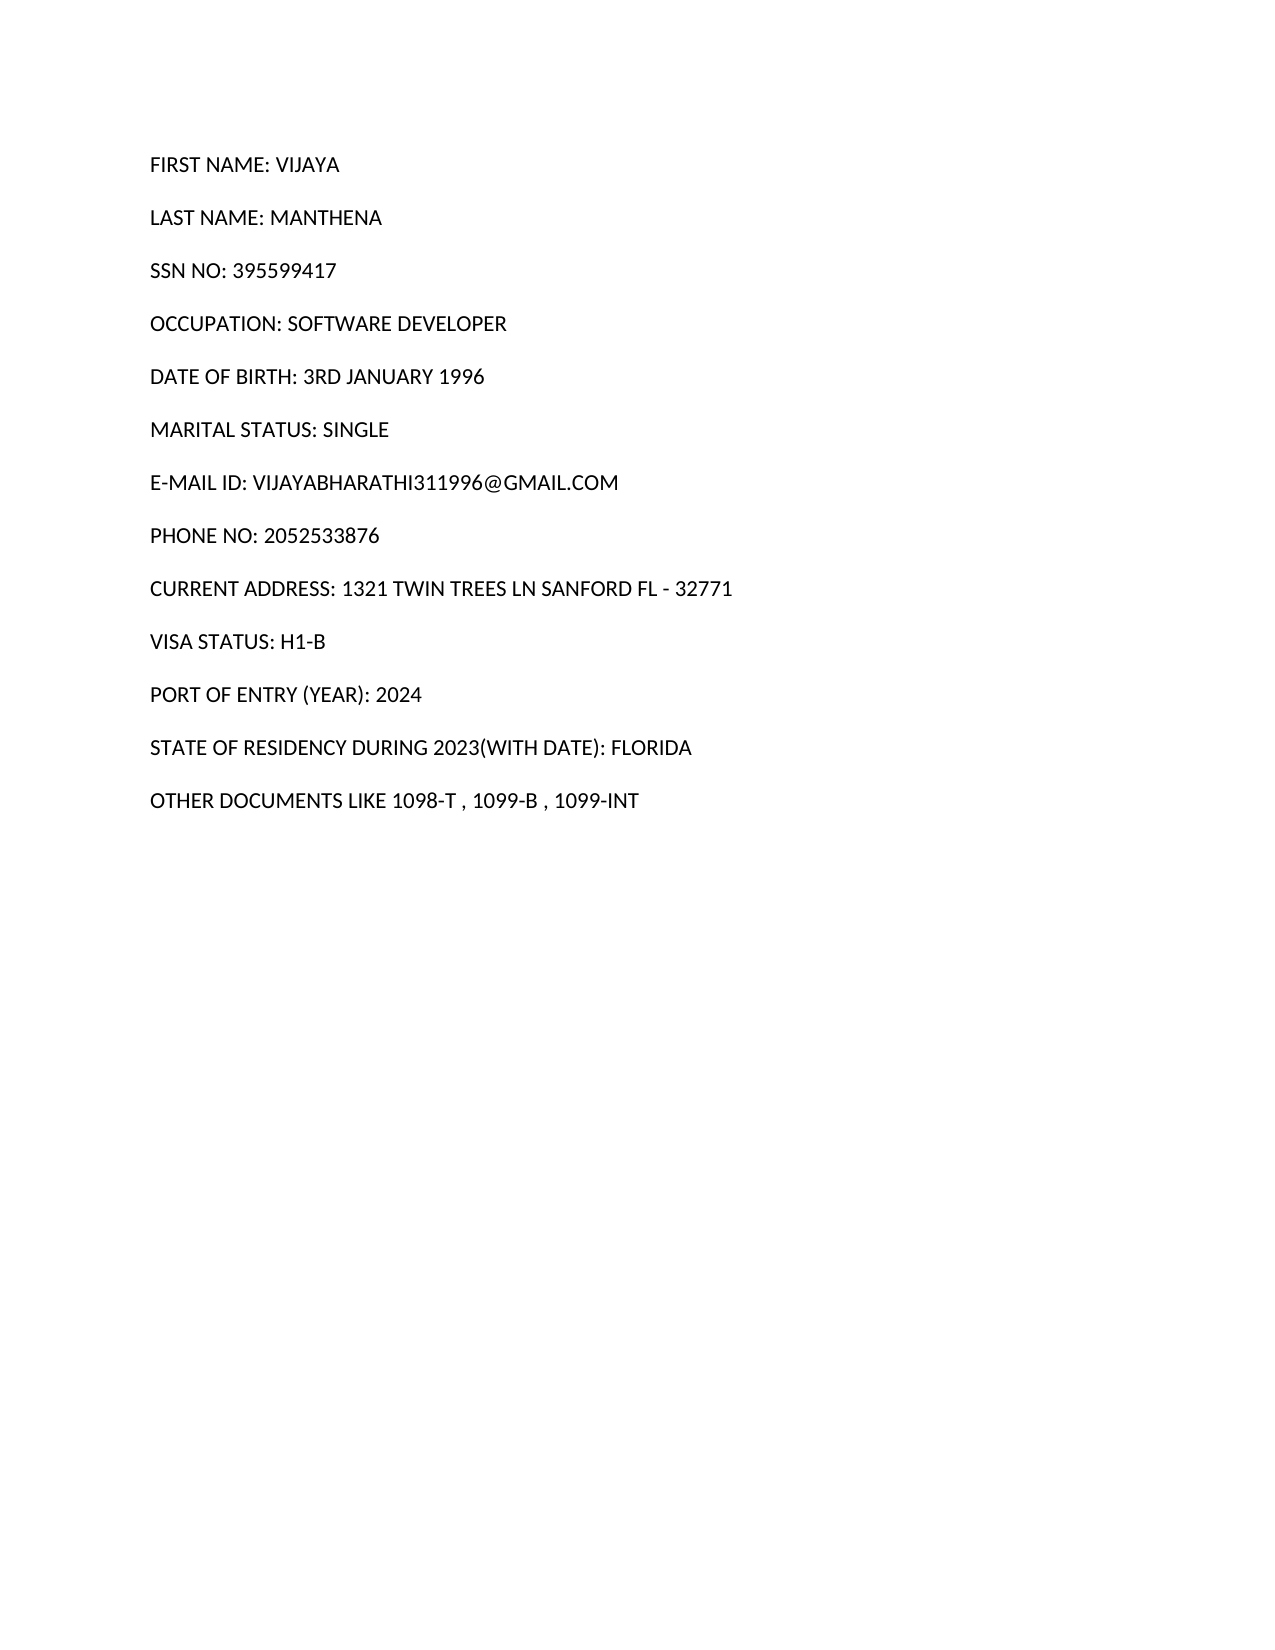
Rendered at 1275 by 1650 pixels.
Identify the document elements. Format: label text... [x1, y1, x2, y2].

text VISA STATUS: H1-B [150, 627, 1125, 655]
text LAST NAME: MANTHENA [150, 203, 1125, 231]
text STATE OF RESIDENCY DURING 2023(WITH DATE): FLORIDA [150, 733, 1125, 761]
text FIRST NAME: VIJAYA [150, 150, 1125, 178]
text MARITAL STATUS: SINGLE [150, 415, 1125, 443]
text E-MAIL ID: VIJAYABHARATHI311996@GMAIL.COM [150, 468, 1125, 496]
text DATE OF BIRTH: 3RD JANUARY 1996 [150, 362, 1125, 390]
text CURRENT ADDRESS: 1321 TWIN TREES LN SANFORD FL - 32771 [150, 574, 1125, 602]
text SSN NO: 395599417 [150, 256, 1125, 284]
text OTHER DOCUMENTS LIKE 1098-T , 1099-B , 1099-INT [150, 786, 1125, 814]
text PHONE NO: 2052533876 [150, 521, 1125, 549]
text OCCUPATION: SOFTWARE DEVELOPER [150, 309, 1125, 337]
text PORT OF ENTRY (YEAR): 2024 [150, 680, 1125, 708]
